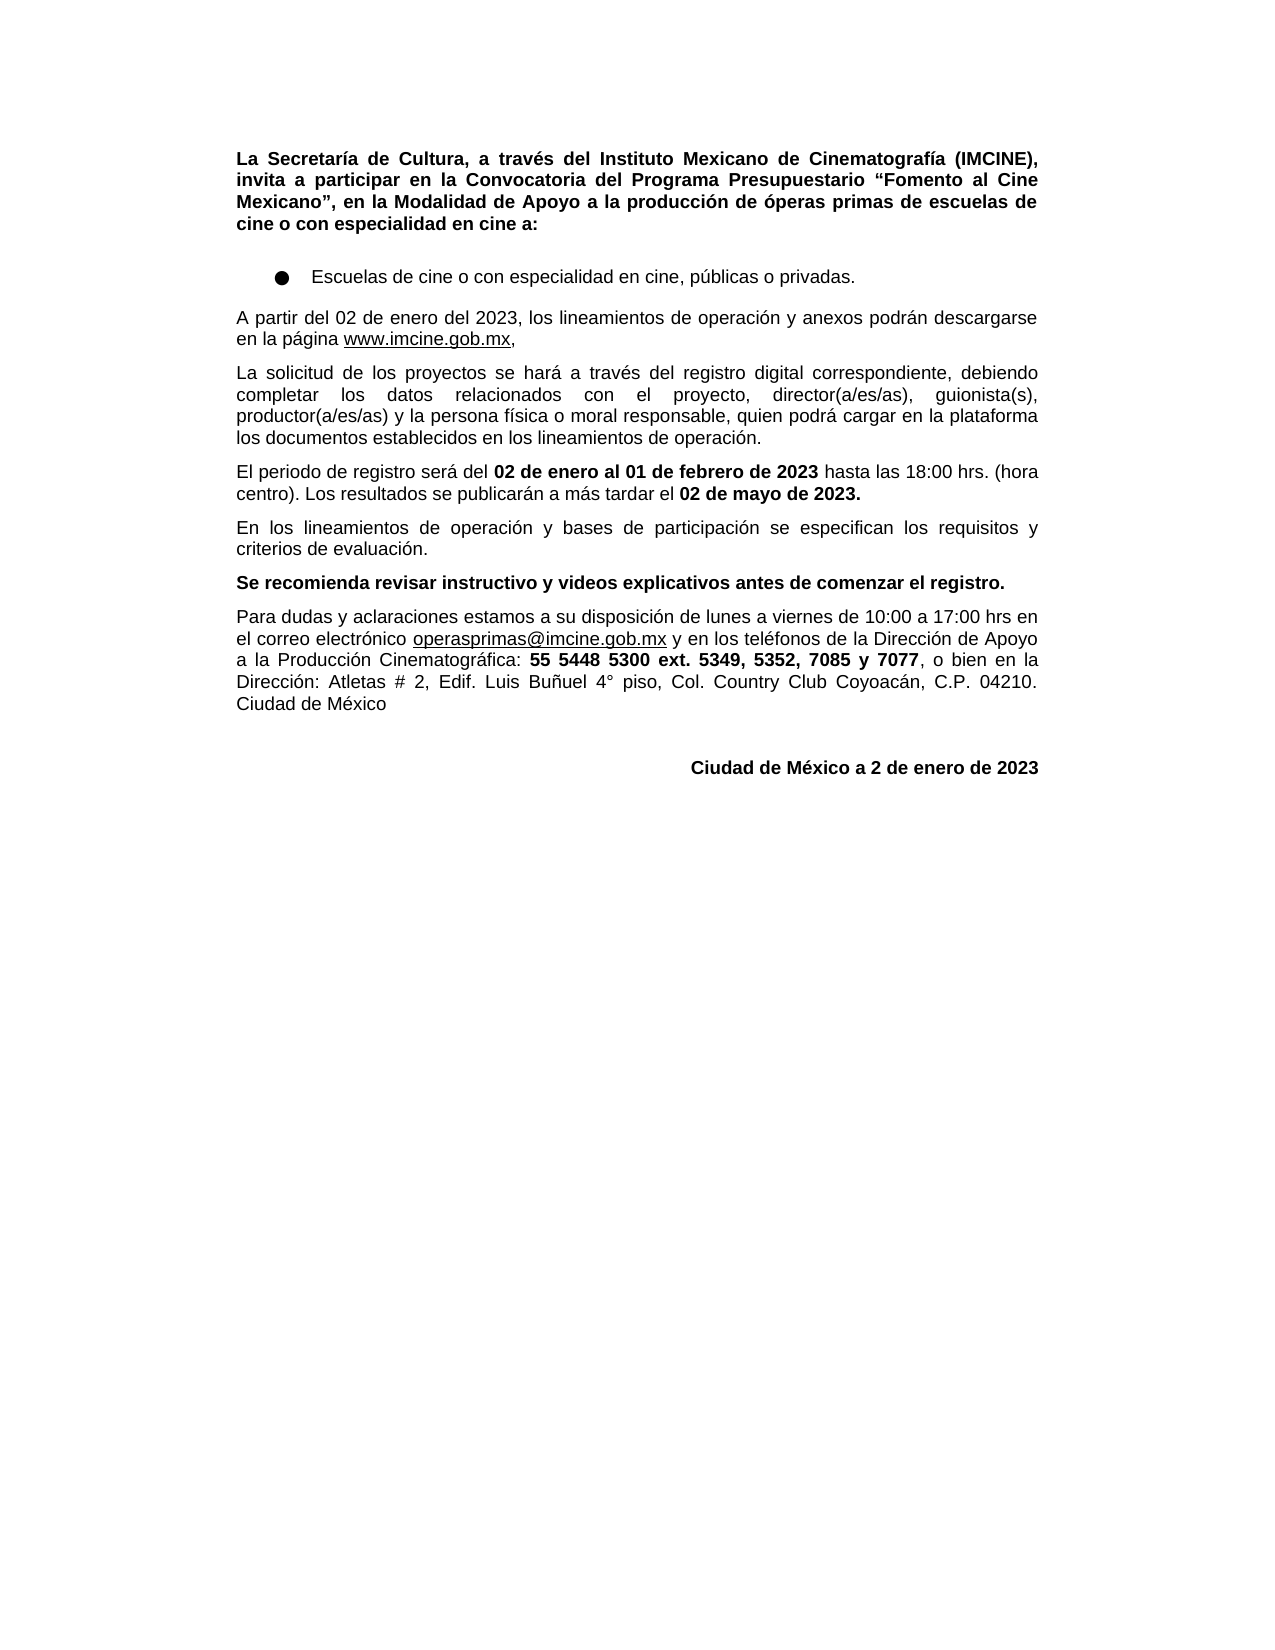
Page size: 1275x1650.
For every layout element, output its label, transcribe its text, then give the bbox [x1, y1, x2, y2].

text Ciudad de México a 2 de enero de 2023 [236, 757, 1039, 779]
text La solicitud de los proyectos se hará a través del registro digital correspondiente, debiendo completar los datos relacionados con el proyecto, director(a/es/as), guionista(s), productor(a/es/as) y la persona física o moral responsable, quien podrá cargar en la plataforma los documentos establecidos en los lineamientos de operación. [236, 362, 1039, 448]
text El periodo de registro será del 02 de enero al 01 de febrero de 2023 hasta las 18:00 hrs. (hora centro). Los resultados se publicarán a más tardar el 02 de mayo de 2023. [236, 461, 1039, 504]
text En los lineamientos de operación y bases de participación se especifican los requisitos y criterios de evaluación. [236, 516, 1039, 559]
text A partir del 02 de enero del 2023, los lineamientos de operación y anexos podrán descargarse en la página www.imcine.gob.mx, [236, 306, 1039, 349]
list Escuelas de cine o con especialidad en cine, públicas o privadas. [274, 256, 1039, 294]
text Para dudas y aclaraciones estamos a su disposición de lunes a viernes de 10:00 a 17:00 hrs en el correo electrónico operasprimas@imcine.gob.mx y en los teléfonos de la Dirección de Apoyo a la Producción Cinematográfica: 55 5448 5300 ext. 5349, 5352, 7085 y 7077, o bien en la Dirección: Atletas # 2, Edif. Luis Buñuel 4° piso, Col. Country Club Coyoacán, C.P. 04210. Ciudad de México [236, 606, 1039, 714]
text Se recomienda revisar instructivo y videos explicativos antes de comenzar el registro. [236, 572, 1039, 594]
text La Secretaría de Cultura, a través del Instituto Mexicano de Cinematografía (IMCINE), invita a participar en la Convocatoria del Programa Presupuestario “Fomento al Cine Mexicano”, en la Modalidad de Apoyo a la producción de óperas primas de escuelas de cine o con especialidad en cine a: [236, 148, 1039, 234]
